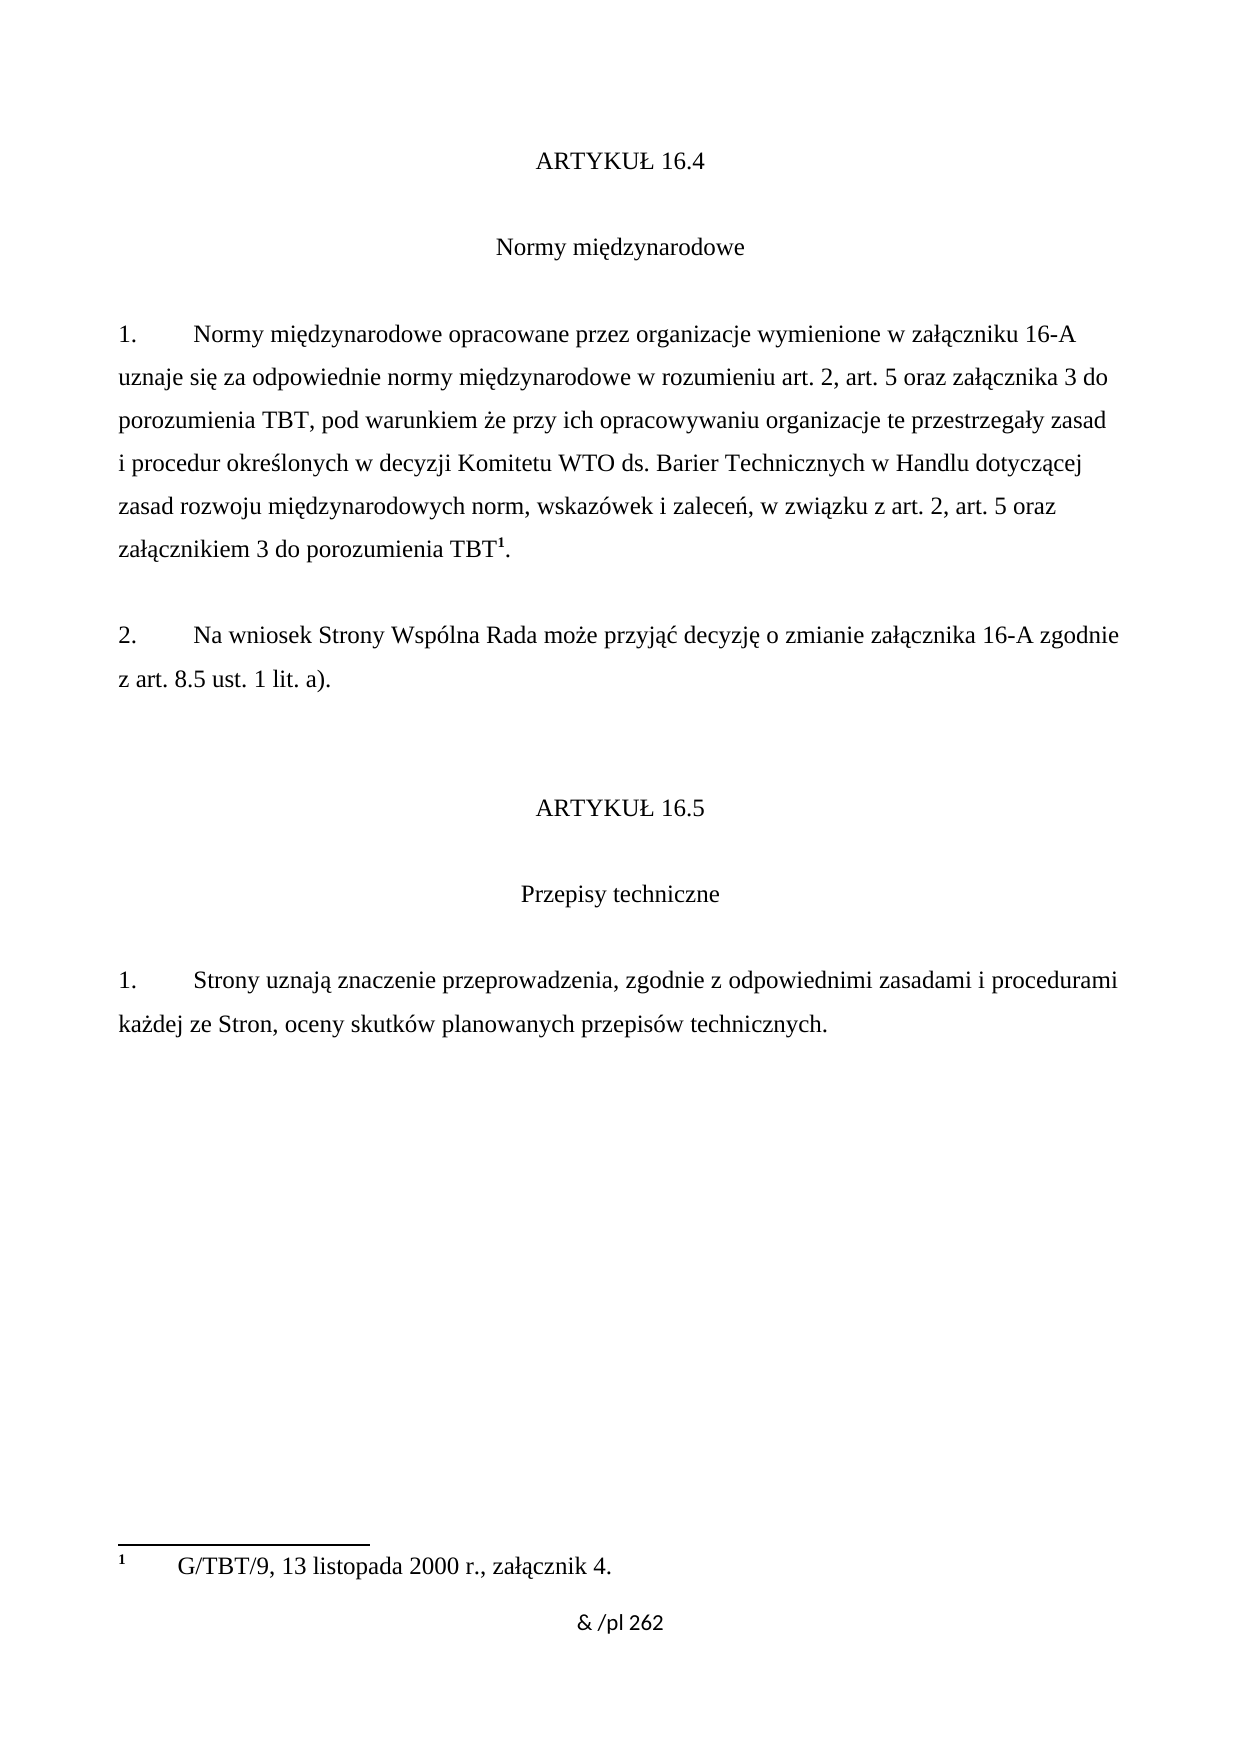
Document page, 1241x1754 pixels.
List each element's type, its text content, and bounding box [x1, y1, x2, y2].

text ARTYKUŁ 16.5 [118, 793, 1122, 822]
text Przepisy techniczne [118, 879, 1122, 908]
text 1. Normy międzynarodowe opracowane przez organizacje wymienione w załączniku 16-A uznaje się za odpowiednie normy międzynarodowe w rozumieniu art. 2, art. 5 oraz załącznika 3 do porozumienia TBT, pod warunkiem że przy ich opracowywaniu organizacje te przestrzegały zasad i procedur określonych w decyzji Komitetu WTO ds. Barier Technicznych w Handlu dotyczącej zasad rozwoju międzynarodowych norm, wskazówek i zaleceń, w związku z art. 2, art. 5 oraz załącznikiem 3 do porozumienia TBT. [118, 319, 1122, 563]
text 2. Na wniosek Strony Wspólna Rada może przyjąć decyzję o zmianie załącznika 16-A zgodnie z art. 8.5 ust. 1 lit. a). [118, 621, 1122, 692]
text ARTYKUŁ 16.4 [118, 146, 1122, 175]
text 1. Strony uznają znaczenie przeprowadzenia, zgodnie z odpowiednimi zasadami i procedurami każdej ze Stron, oceny skutków planowanych przepisów technicznych. [118, 966, 1122, 1037]
text Normy międzynarodowe [118, 232, 1122, 261]
